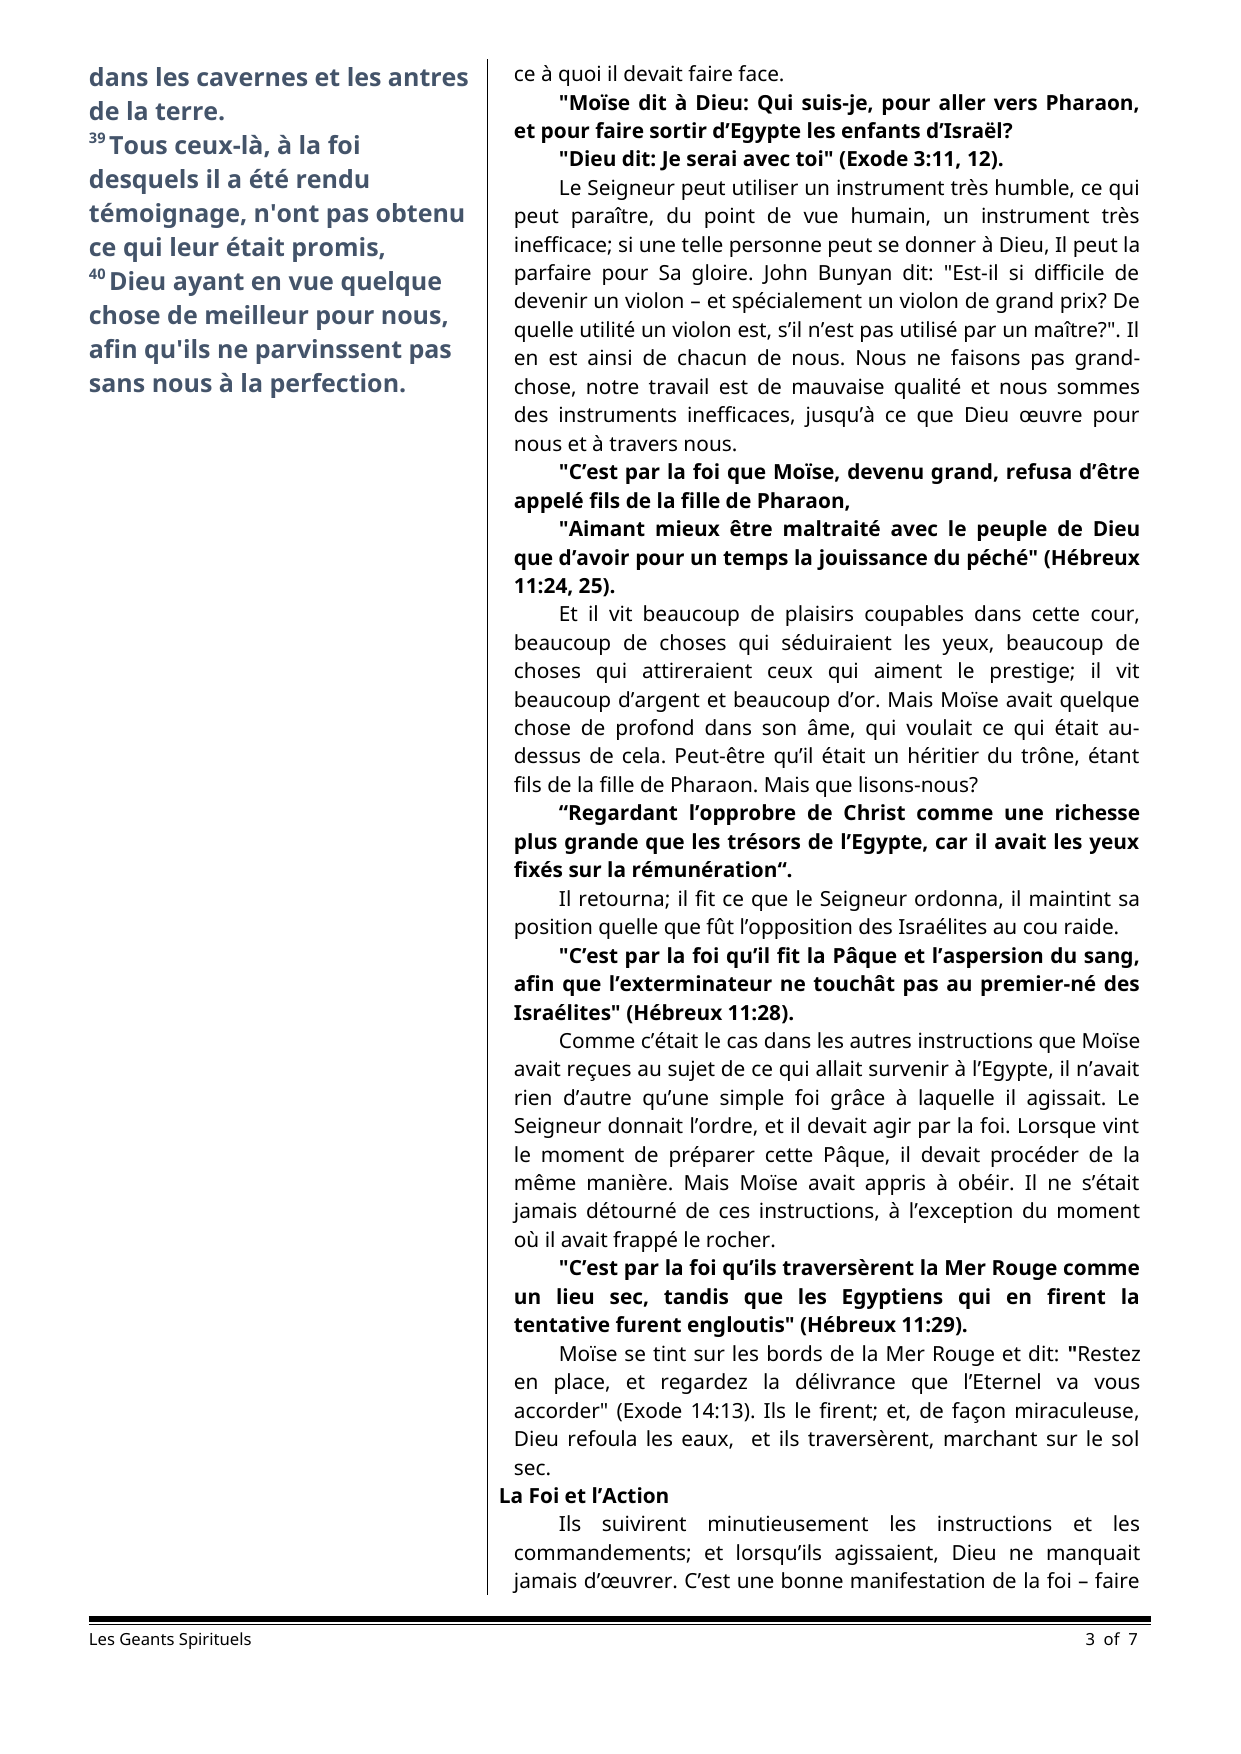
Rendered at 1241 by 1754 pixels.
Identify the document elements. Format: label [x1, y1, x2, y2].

table_cell [488, 59, 1152, 1595]
